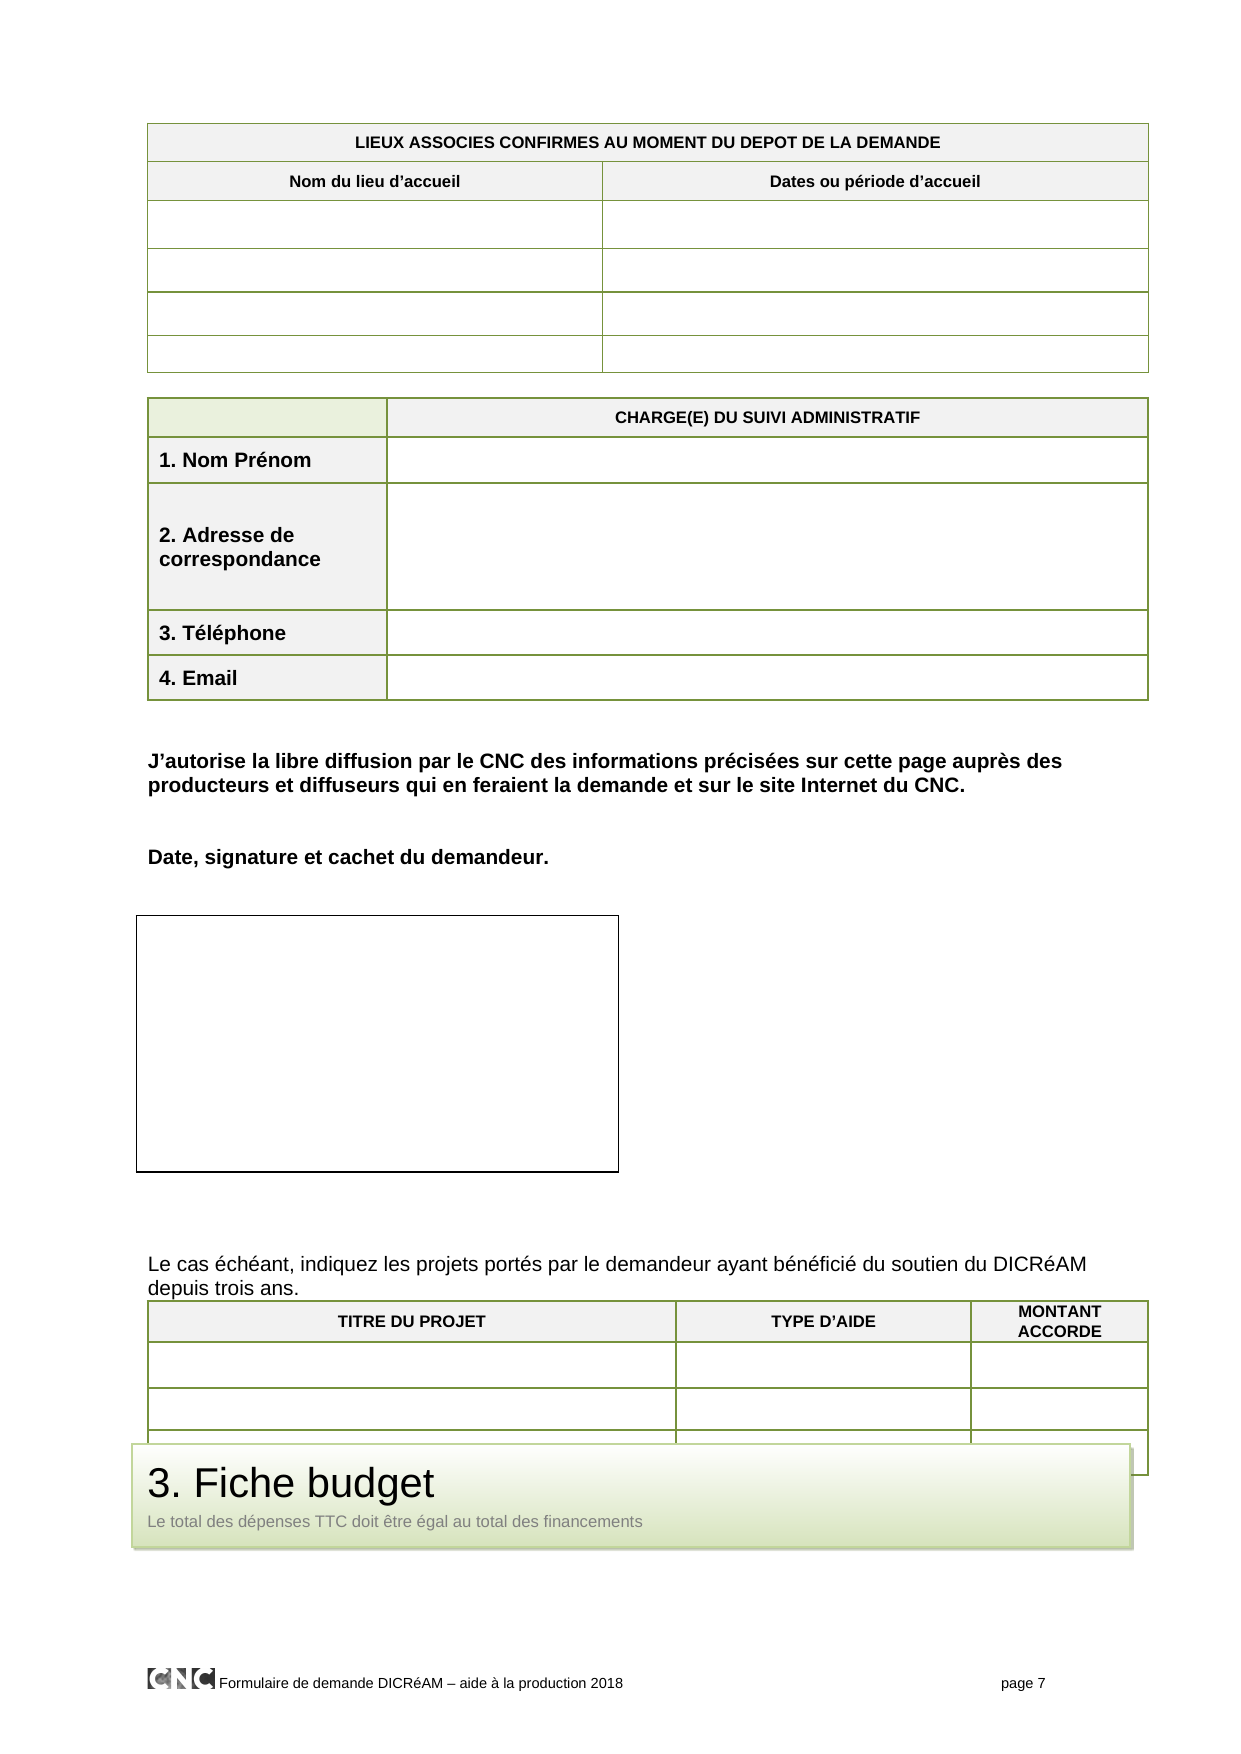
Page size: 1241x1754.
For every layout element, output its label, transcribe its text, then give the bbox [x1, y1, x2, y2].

table_cell [603, 336, 1148, 372]
table_cell 3. Téléphone [149, 611, 386, 654]
text Date, signature et cachet du demandeur. [148, 845, 1093, 869]
table_cell [149, 1343, 675, 1387]
table_cell [677, 1389, 970, 1429]
table_cell [603, 201, 1148, 248]
table_cell Dates ou période d’accueil [603, 162, 1148, 200]
table_cell [148, 336, 602, 372]
table_cell [388, 438, 1147, 482]
table_cell 2. Adresse de correspondance [149, 484, 386, 609]
table_cell [677, 1431, 970, 1443]
table_cell [972, 1343, 1147, 1387]
table_cell 1. Nom Prénom [149, 438, 386, 482]
table_cell [972, 1431, 1147, 1474]
table_cell [388, 656, 1147, 699]
table_cell [149, 1431, 675, 1443]
table_header TYPE D’AIDE [677, 1302, 970, 1341]
table_header MONTANT ACCORDE [972, 1302, 1147, 1341]
table_cell [149, 1389, 675, 1429]
table_header LIEUX ASSOCIES CONFIRMES AU MOMENT DU DEPOT DE LA DEMANDE [148, 124, 1148, 161]
table_cell [148, 249, 602, 291]
table_cell [388, 611, 1147, 654]
table_cell [148, 293, 602, 335]
table_header TITRE DU PROJET [149, 1302, 675, 1341]
table_header CHARGE(E) DU SUIVI ADMINISTRATIF [388, 399, 1147, 436]
table_cell [677, 1343, 970, 1387]
table_header [137, 916, 618, 1171]
text J’autorise la libre diffusion par le CNC des informations précisées sur cette page auprès des producteurs et diffuseurs qui en feraient la demande et sur le site Internet du CNC. [148, 749, 1093, 797]
text Le cas échéant, indiquez les projets portés par le demandeur ayant bénéficié du soutien du DICRéAM depuis trois ans. [148, 1252, 1093, 1300]
table_header [149, 399, 386, 436]
table_cell [972, 1389, 1147, 1429]
table_cell [603, 249, 1148, 291]
table_cell [388, 484, 1147, 609]
table_cell [148, 201, 602, 248]
table_cell Nom du lieu d’accueil [148, 162, 602, 200]
table_cell 4. Email [149, 656, 386, 699]
table_cell [603, 293, 1148, 335]
picture [147, 1668, 215, 1689]
